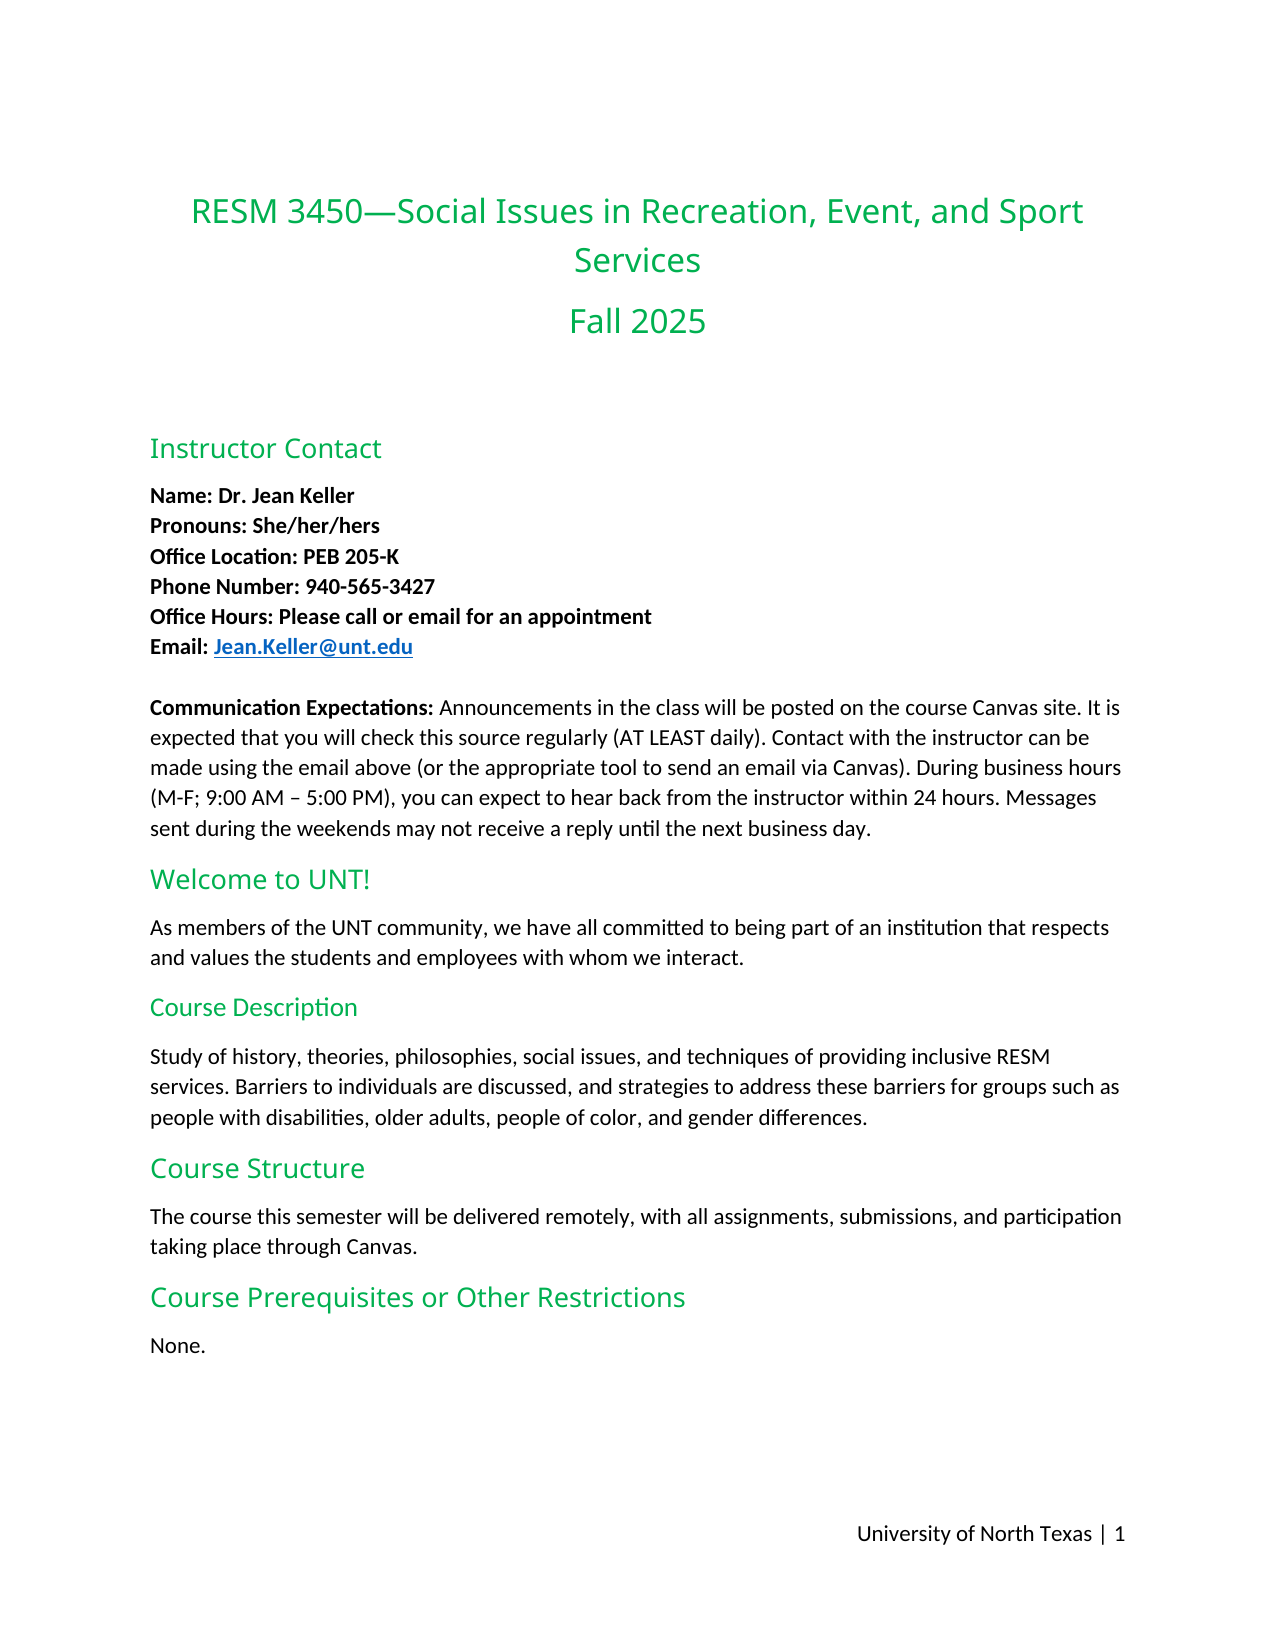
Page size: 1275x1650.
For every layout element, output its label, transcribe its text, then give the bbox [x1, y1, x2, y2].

text None. [150, 1331, 1125, 1359]
text Office Location: PEB 205-K [150, 542, 1125, 570]
subtitle RESM 3450—Social Issues in Recreation, Event, and Sport Services [150, 187, 1125, 282]
text As members of the UNT community, we have all committed to being part of an institution that respects and values the students and employees with whom we interact. [150, 913, 1125, 971]
text Name: Dr. Jean Keller [150, 481, 1125, 509]
subtitle Course Prerequisites or Other Restrictions [150, 1279, 1125, 1316]
text Email: Jean.Keller@unt.edu [150, 632, 1125, 661]
text Communication Expectations: Announcements in the class will be posted on the course Canvas site. It is expected that you will check this source regularly (AT LEAST daily). Contact with the instructor can be made using the email above (or the appropriate tool to send an email via Canvas). During business hours (M-F; 9:00 AM – 5:00 PM), you can expect to hear back from the instructor within 24 hours. Messages sent during the weekends may not receive a reply until the next business day. [150, 693, 1125, 842]
text Phone Number: 940-565-3427 [150, 572, 1125, 600]
subtitle Instructor Contact [150, 429, 1125, 466]
subtitle Welcome to UNT! [150, 861, 1125, 897]
text Fall 2025 [150, 298, 1125, 343]
text The course this semester will be delivered remotely, with all assignments, submissions, and participation taking place through Canvas. [150, 1202, 1125, 1260]
text Course Description [150, 990, 1125, 1023]
text Study of history, theories, philosophies, social issues, and techniques of providing inclusive RESM services. Barriers to individuals are discussed, and strategies to address these barriers for groups such as people with disabilities, older adults, people of color, and gender differences. [150, 1042, 1125, 1131]
subtitle Course Structure [150, 1149, 1125, 1186]
text Office Hours: Please call or email for an appointment [150, 602, 1125, 630]
text Pronouns: She/her/hers [150, 512, 1125, 540]
